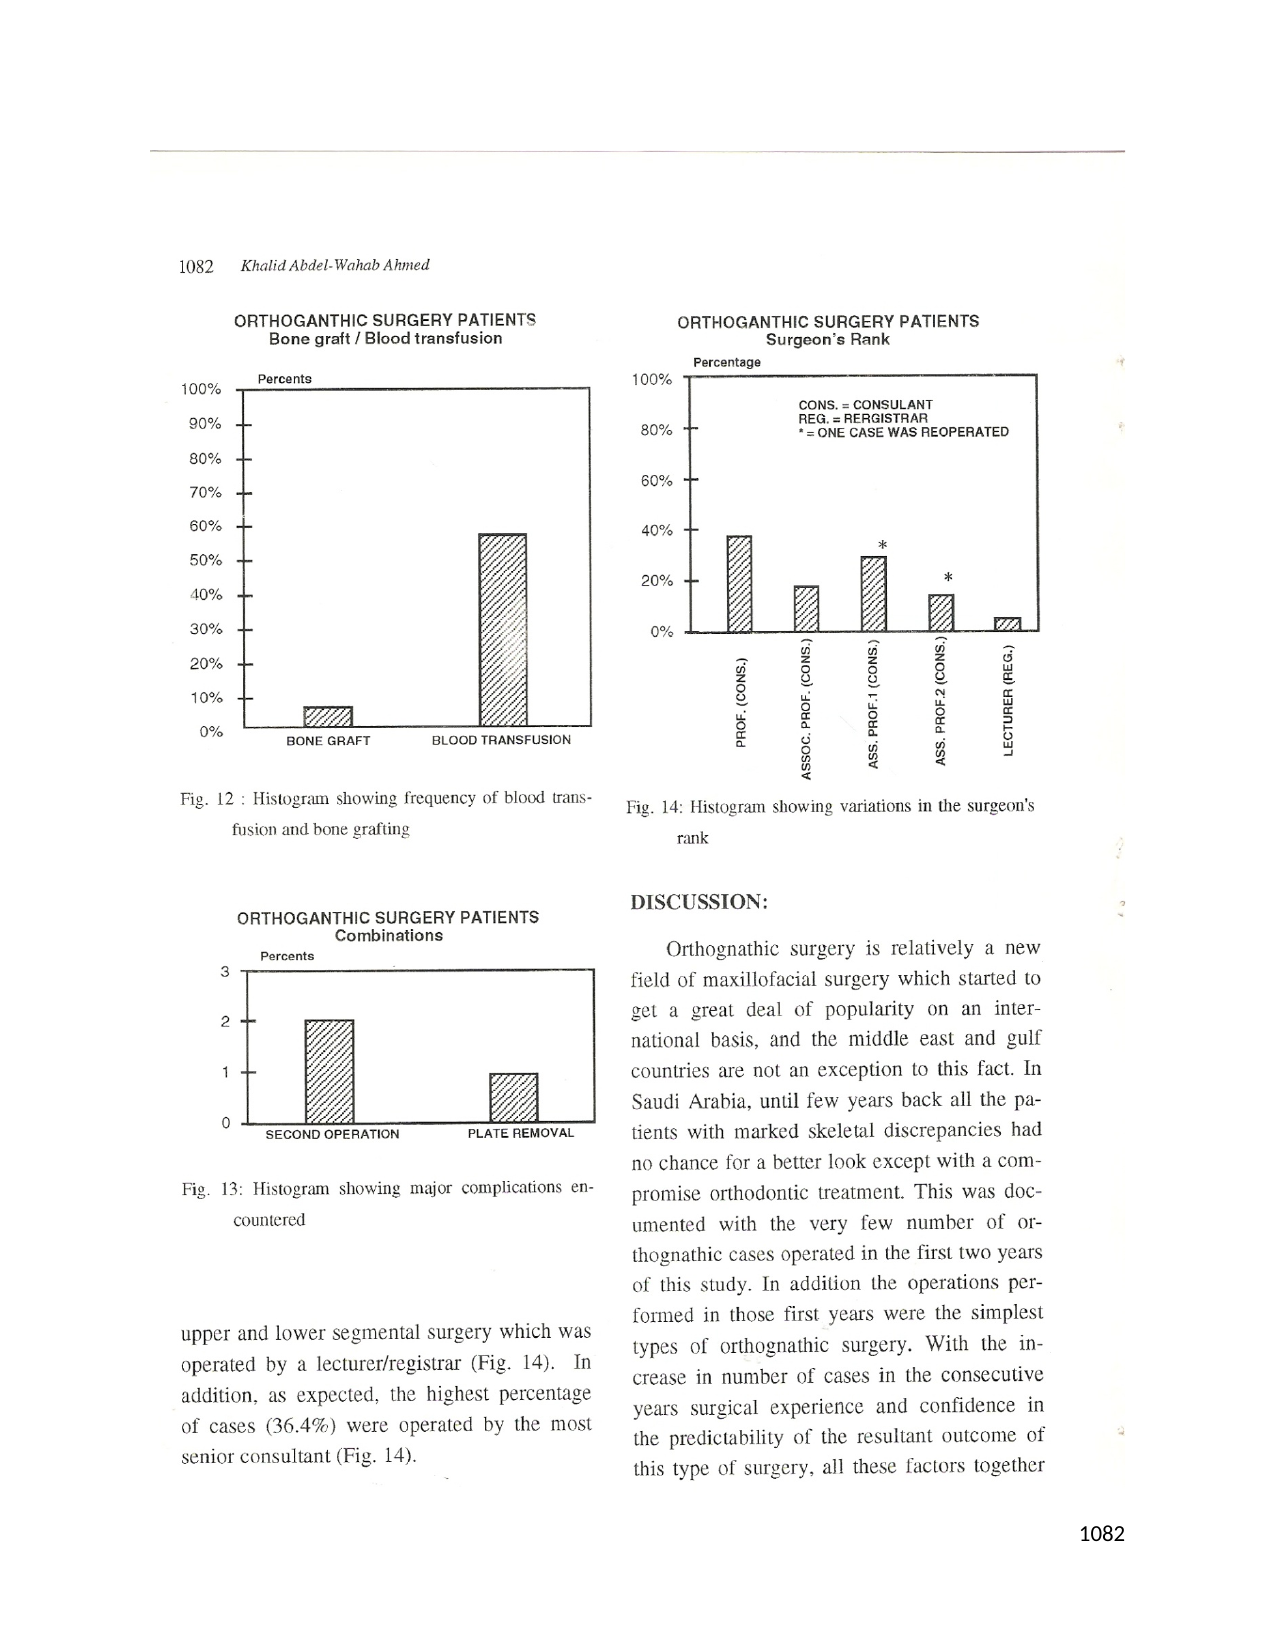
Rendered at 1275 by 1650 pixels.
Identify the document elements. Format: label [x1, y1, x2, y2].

picture [150, 150, 1125, 1501]
